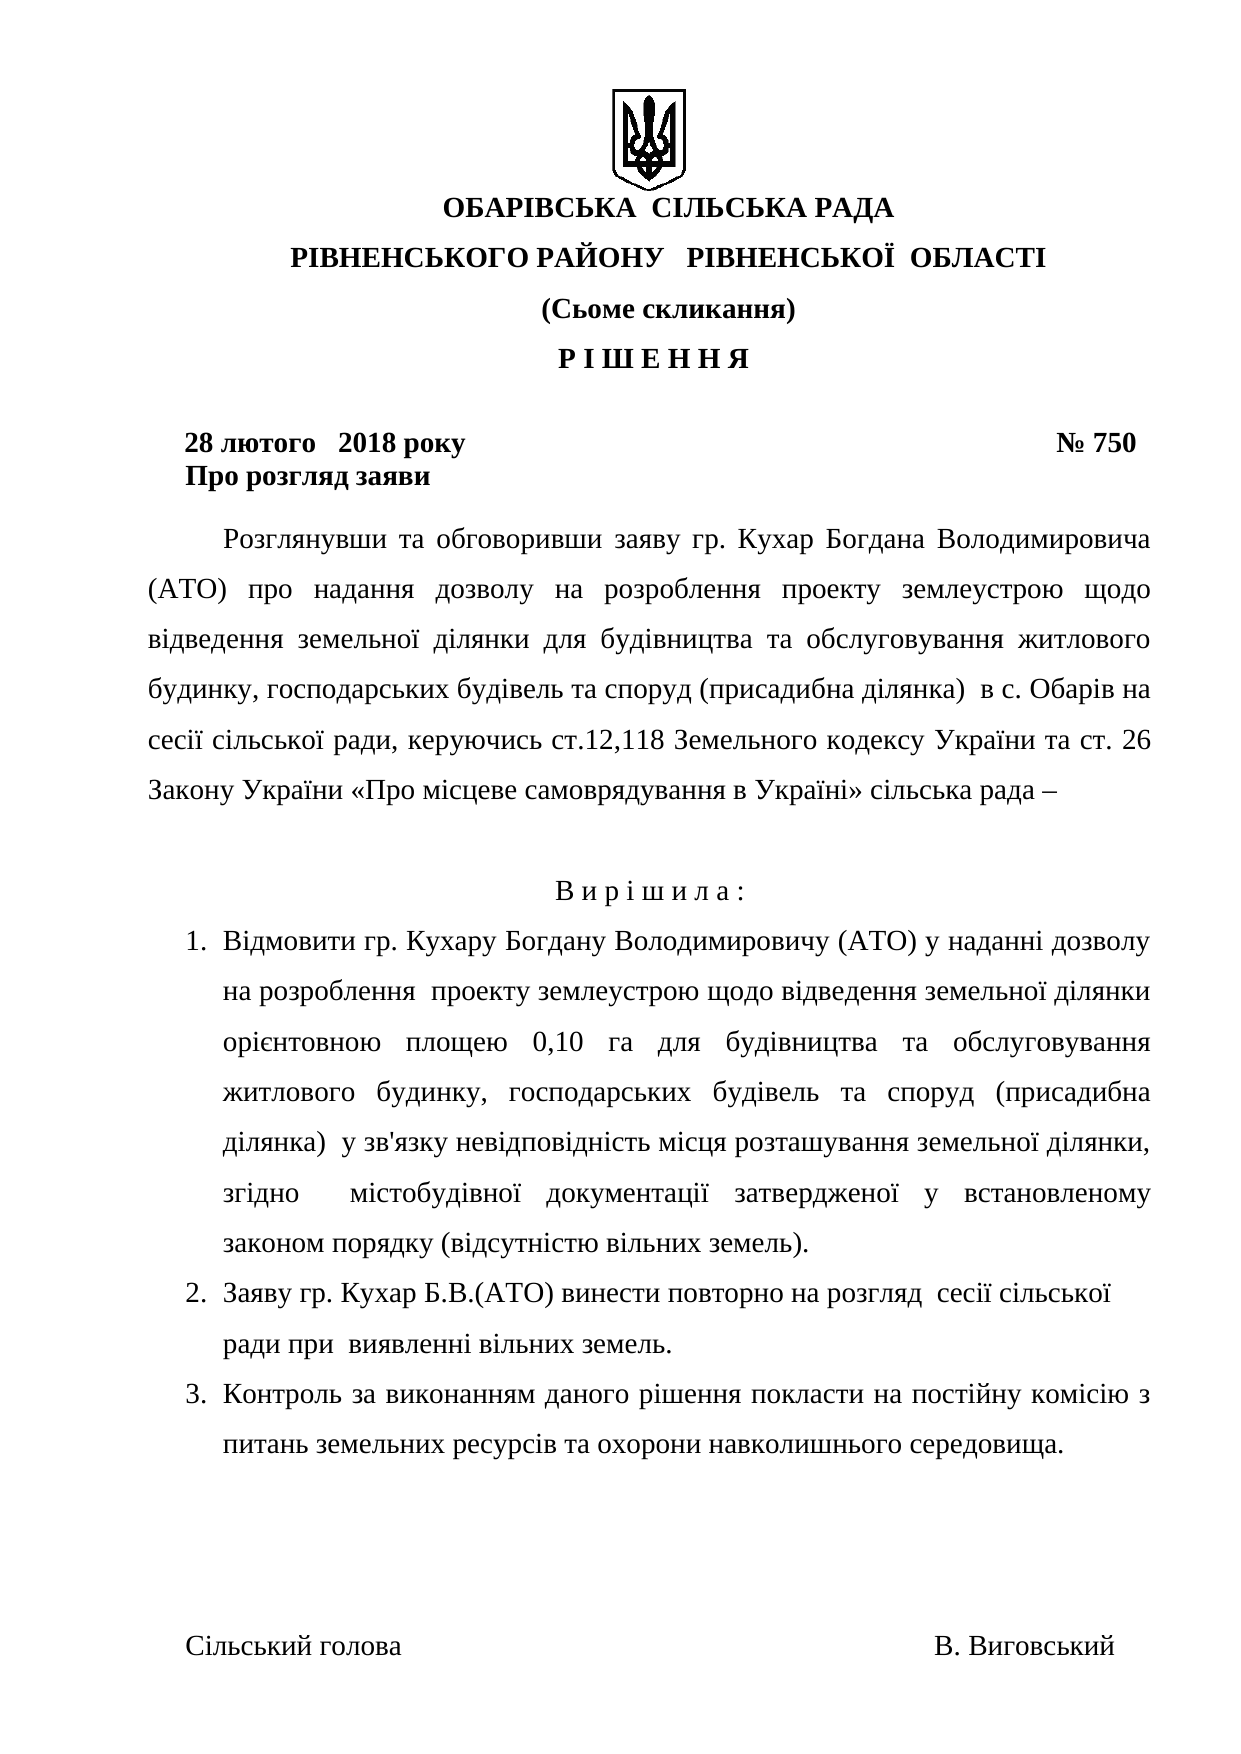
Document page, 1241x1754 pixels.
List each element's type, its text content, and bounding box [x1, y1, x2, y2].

text РІВНЕНСЬКОГО РАЙОНУ РІВНЕНСЬКОЇ ОБЛАСТІ [185, 240, 1152, 274]
list Заяву гр. Кухар Б.В.(АТО) винести повторно на розгляд сесії сільської ради при виявленні вільних земель. [185, 1275, 1152, 1359]
text (Сьоме скликання) [185, 291, 1152, 324]
text Сільський голова В. Виговський [185, 1628, 1152, 1661]
picture [612, 88, 688, 191]
text Р І Ш Е Н Н Я [148, 341, 1152, 374]
list Контроль за виконанням даного рішення покласти на постійну комісію з питань земельних ресурсів та охорони навколишнього середовища. [185, 1376, 1152, 1460]
list Відмовити гр. Кухару Богдану Володимировичу (АТО) у наданні дозволу на розроблення проекту землеустрою щодо відведення земельної ділянки орієнтовною площею 0,10 га для будівництва та обслуговування житлового будинку, господарських будівель та споруд (присадибна ділянка) у зв'язку невідповідність місця розташування земельної ділянки, згідно містобудівної документації затвердженої у встановленому законом порядку (відсутністю вільних земель). [185, 923, 1152, 1259]
text 28 лютого 2018 року № 750 [148, 425, 1152, 458]
text Розглянувши та обговоривши заяву гр. Кухар Богдана Володимировича (АТО) про надання дозволу на розроблення проекту землеустрою щодо відведення земельної ділянки для будівництва та обслуговування житлового будинку, господарських будівель та споруд (присадибна ділянка) в с. Обарів на сесії сільської ради, керуючись ст.12,118 Земельного кодексу України та ст. 26 Закону України «Про місцеве самоврядування в Україні» сільська рада – [148, 521, 1152, 806]
text ОБАРІВСЬКА СІЛЬСЬКА РАДА [185, 190, 1152, 224]
text Про розгляд заяви [148, 458, 1152, 492]
text В и р і ш и л а : [148, 873, 1152, 906]
